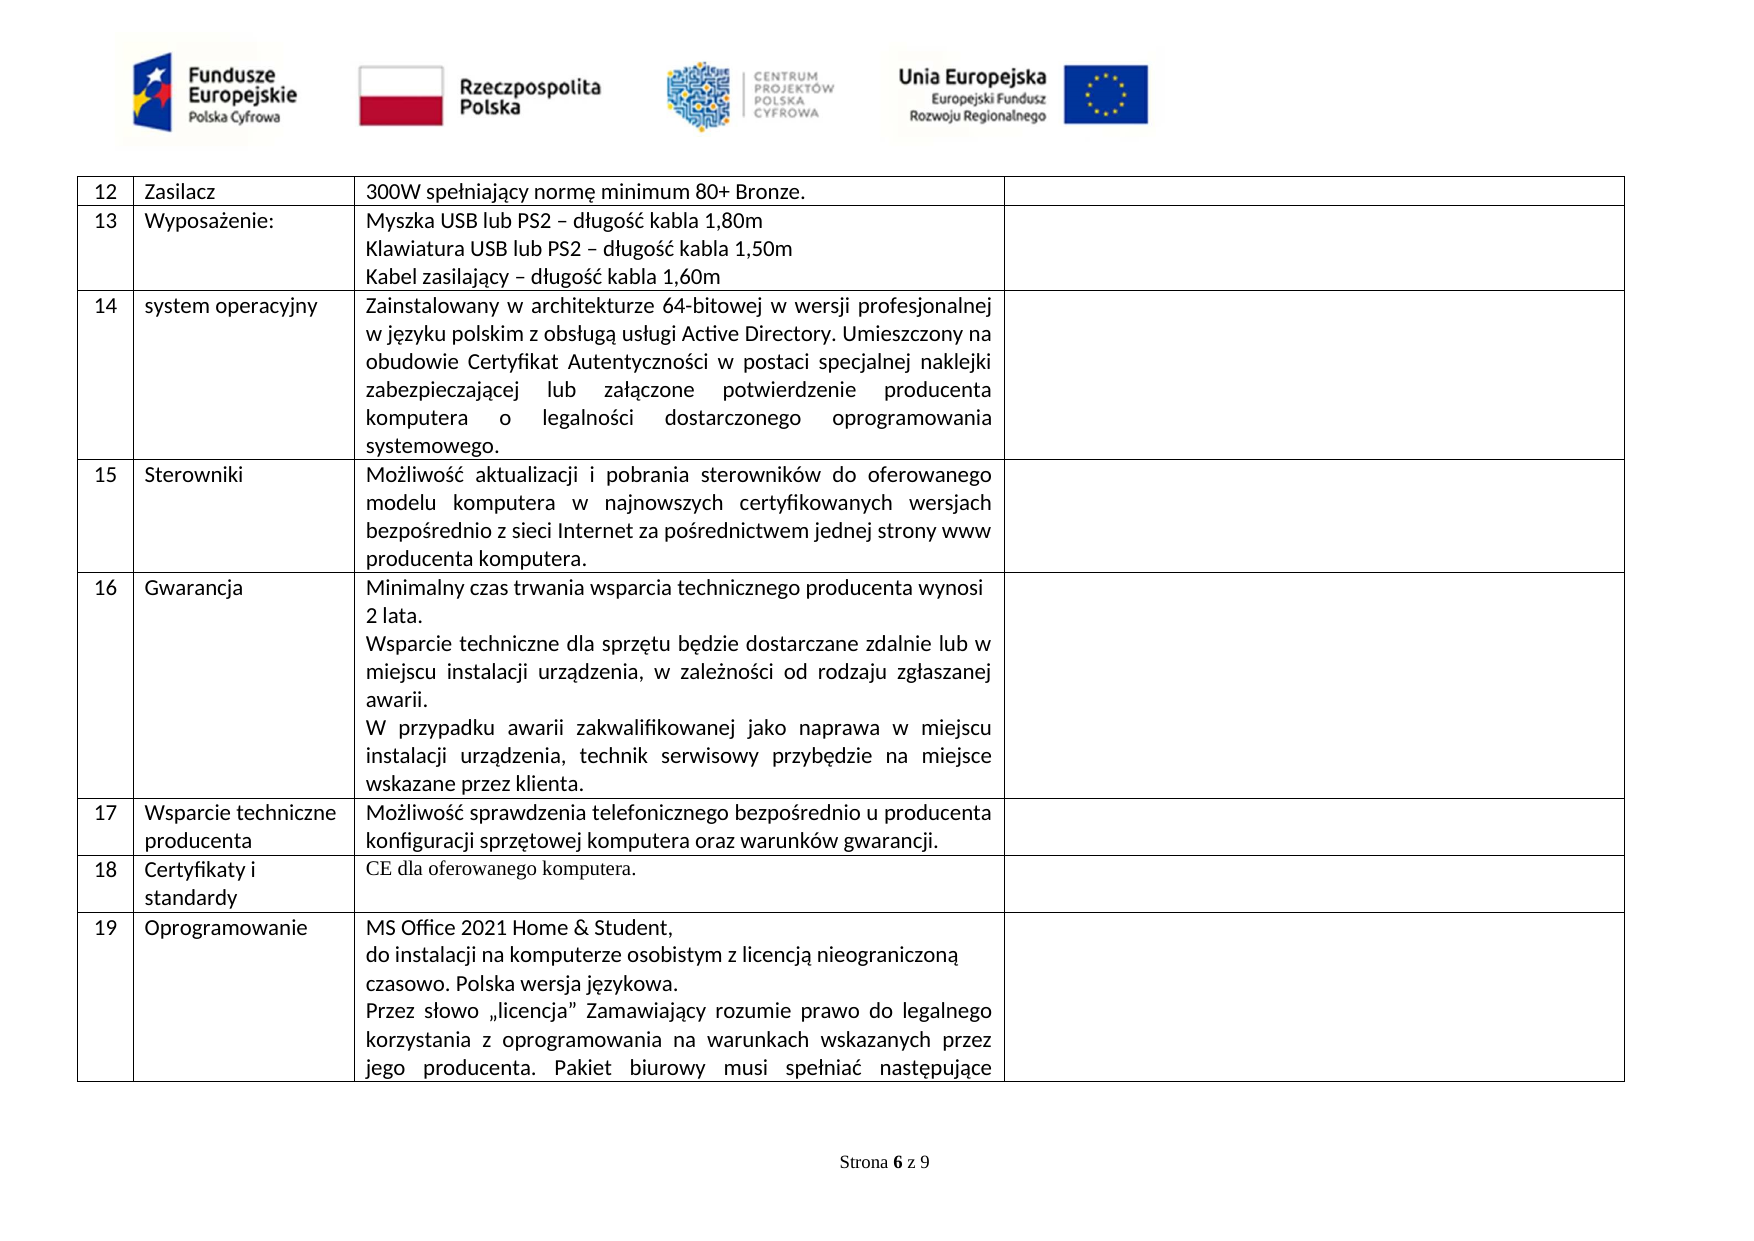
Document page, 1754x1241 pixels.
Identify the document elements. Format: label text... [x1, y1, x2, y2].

table_cell Gwarancja [134, 573, 354, 797]
table_cell 14 [78, 291, 133, 459]
table_cell 18 [78, 856, 133, 912]
table_cell [1005, 856, 1624, 912]
table_cell Zainstalowany w architekturze 64-bitowej w wersji profesjonalnej w języku polskim z obsługą usługi Active Directory. Umieszczony na obudowie Certyfikat Autentyczności w postaci specjalnej naklejki zabezpieczającej lub załączone potwierdzenie producenta komputera o legalności dostarczonego oprogramowania systemowego. [355, 291, 1004, 459]
table_cell Zasilacz [134, 177, 354, 205]
table_cell 17 [78, 799, 133, 854]
table_cell 19 [78, 913, 133, 1081]
table_cell Wsparcie techniczne producenta [134, 799, 354, 854]
table_cell Oprogramowanie [134, 913, 354, 1081]
table_cell Możliwość sprawdzenia telefonicznego bezpośrednio u producenta konfiguracji sprzętowej komputera oraz warunków gwarancji. [355, 799, 1004, 854]
table_cell [1005, 913, 1624, 1081]
picture [114, 32, 1166, 159]
table_cell [1005, 291, 1624, 459]
table_cell 12 [78, 177, 133, 205]
table_cell Minimalny czas trwania wsparcia technicznego producenta wynosi 2 lata. Wsparcie techniczne dla sprzętu będzie dostarczane zdalnie lub w miejscu instalacji urządzenia, w zależności od rodzaju zgłaszanej awarii. W przypadku awarii zakwalifikowanej jako naprawa w miejscu instalacji urządzenia, technik serwisowy przybędzie na miejsce wskazane przez klienta. [355, 573, 1004, 797]
table_cell CE dla oferowanego komputera. [355, 856, 1004, 912]
table_cell 300W spełniający normę minimum 80+ Bronze. [355, 177, 1004, 205]
table_cell system operacyjny [134, 291, 354, 459]
table_cell [1005, 460, 1624, 572]
table_cell Myszka USB lub PS2 – długość kabla 1,80m Klawiatura USB lub PS2 – długość kabla 1,50m Kabel zasilający – długość kabla 1,60m [355, 206, 1004, 290]
table_cell [1005, 799, 1624, 854]
table_cell [1005, 206, 1624, 290]
table_cell 13 [78, 206, 133, 290]
table_cell [1005, 177, 1624, 205]
table_cell Wyposażenie: [134, 206, 354, 290]
table_cell [1005, 573, 1624, 797]
table_cell Certyfikaty i standardy [134, 856, 354, 912]
table_cell 15 [78, 460, 133, 572]
table_cell Sterowniki [134, 460, 354, 572]
table_cell 16 [78, 573, 133, 797]
table_cell Możliwość aktualizacji i pobrania sterowników do oferowanego modelu komputera w najnowszych certyfikowanych wersjach bezpośrednio z sieci Internet za pośrednictwem jednej strony www producenta komputera. [355, 460, 1004, 572]
